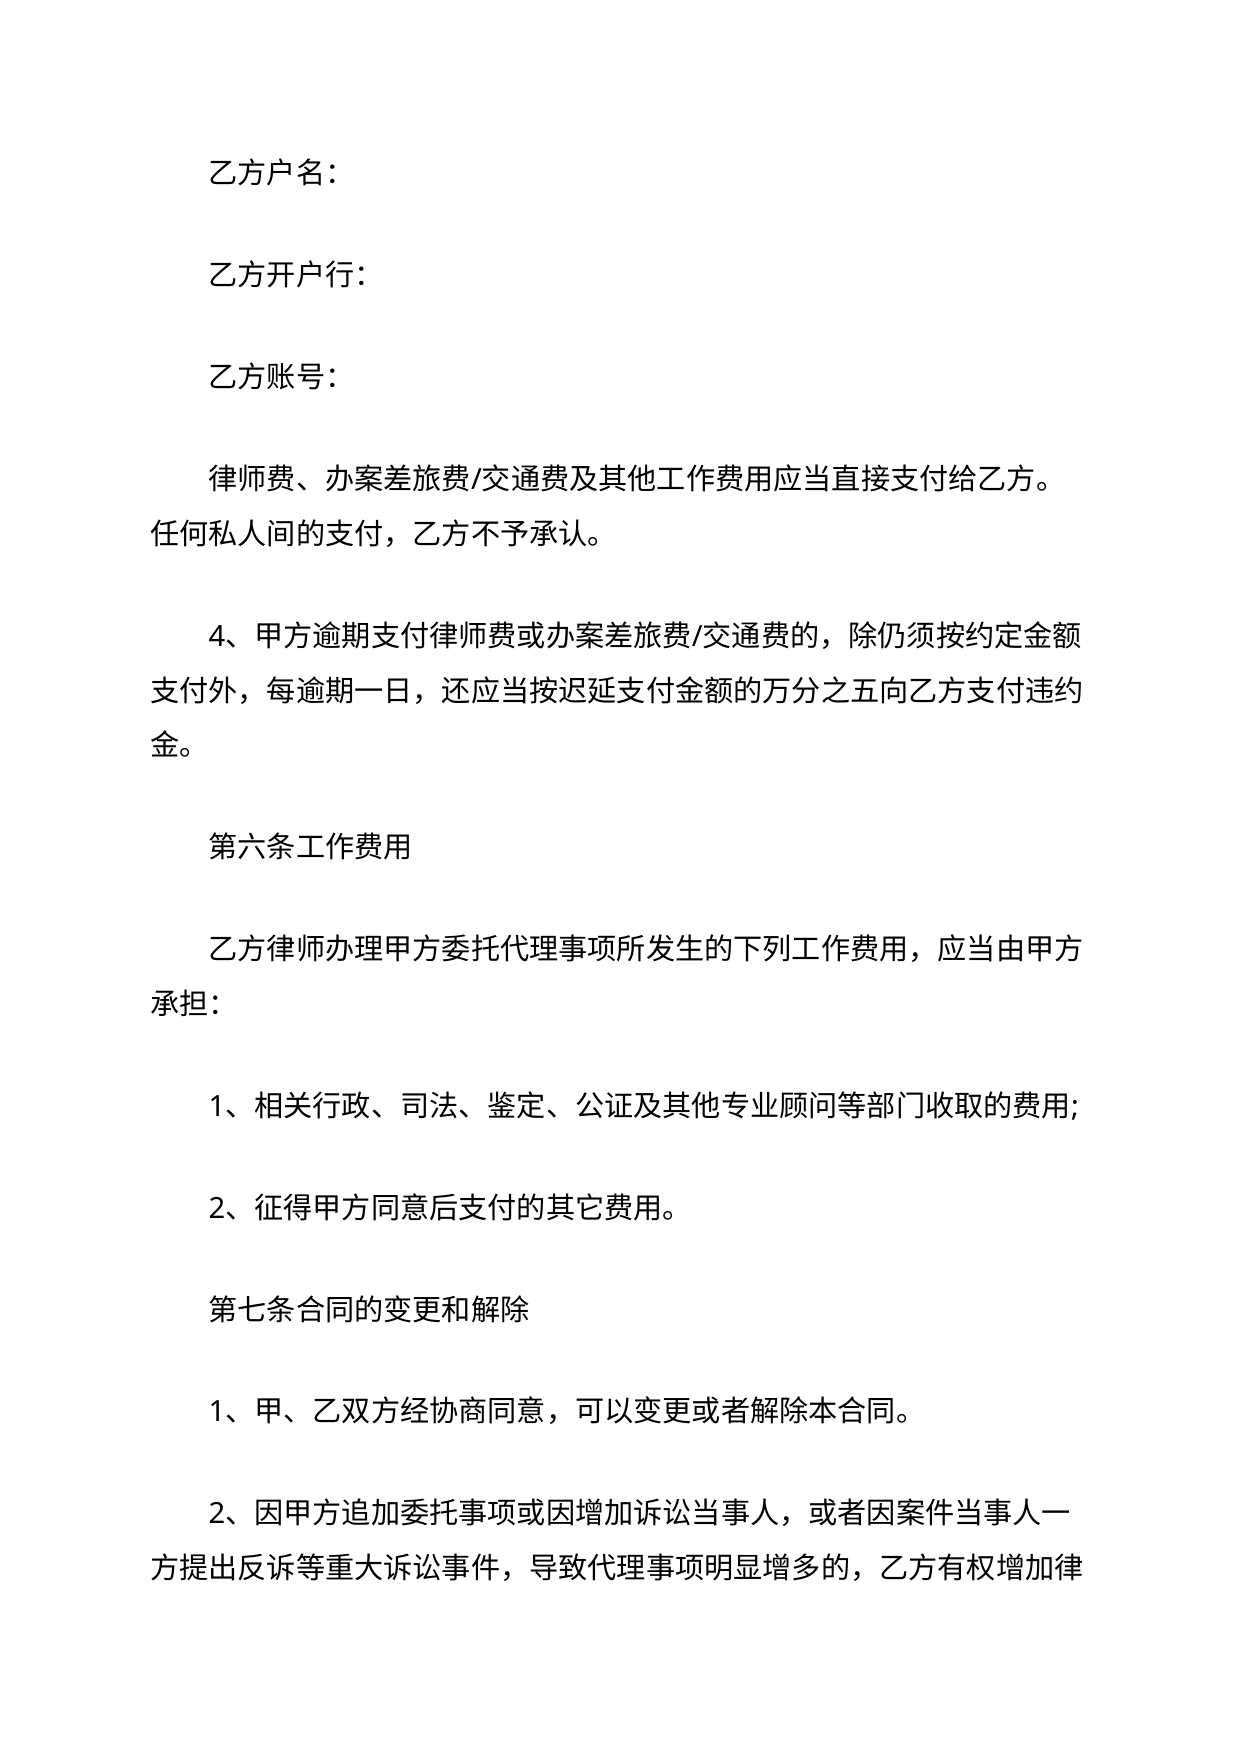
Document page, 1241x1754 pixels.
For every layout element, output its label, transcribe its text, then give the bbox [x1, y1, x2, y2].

text 律师费、办案差旅费/交通费及其他工作费用应当直接支付给乙方。任何私人间的支付，乙方不予承认。 [150, 455, 1090, 553]
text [150, 1490, 1090, 1587]
text 乙方开户行： [150, 252, 1090, 294]
text 乙方户名： [150, 150, 1090, 192]
text 第七条合同的变更和解除 [150, 1286, 1090, 1328]
text 乙方账号： [150, 353, 1090, 396]
text 1、甲、乙双方经协商同意，可以变更或者解除本合同。 [150, 1388, 1090, 1430]
text 1、相关行政、司法、鉴定、公证及其他专业顾问等部门收取的费用; [150, 1082, 1090, 1124]
text 4、甲方逾期支付律师费或办案差旅费/交通费的，除仍须按约定金额支付外，每逾期一日，还应当按迟延支付金额的万分之五向乙方支付违约金。 [150, 612, 1090, 764]
text 第六条工作费用 [150, 824, 1090, 866]
text 2、征得甲方同意后支付的其它费用。 [150, 1184, 1090, 1227]
text 乙方律师办理甲方委托代理事项所发生的下列工作费用，应当由甲方承担： [150, 926, 1090, 1023]
